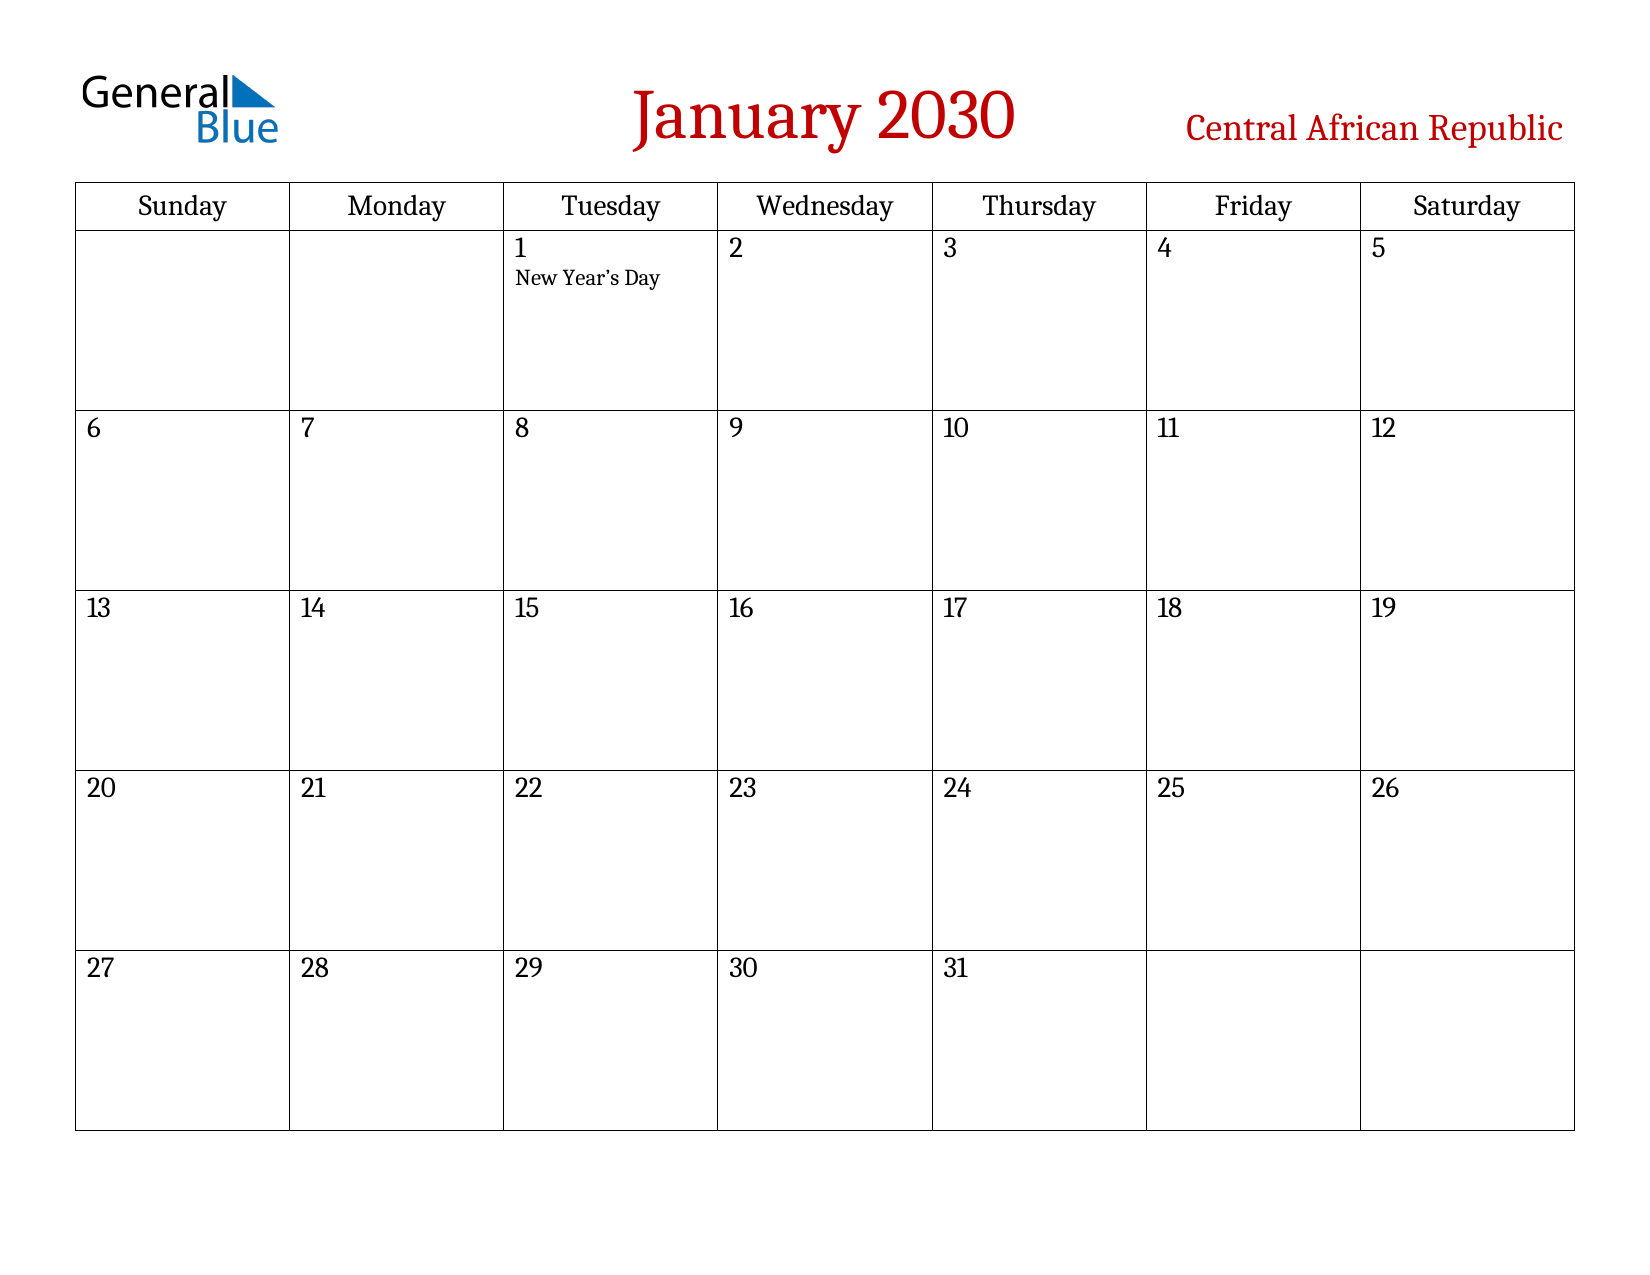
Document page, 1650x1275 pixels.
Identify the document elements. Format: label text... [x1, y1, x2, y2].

table_cell [1361, 265, 1574, 410]
table_cell 31 [933, 951, 1146, 985]
table_cell [76, 805, 289, 950]
table_cell Wednesday [718, 183, 932, 230]
table_cell 15 [504, 591, 717, 625]
table_cell [290, 625, 503, 770]
table_cell [1147, 625, 1360, 770]
table_cell 18 [1147, 591, 1360, 625]
table_cell [1361, 805, 1574, 950]
table_cell [290, 805, 503, 950]
table_cell [1147, 951, 1360, 985]
table_cell 16 [718, 591, 932, 625]
table_cell 2 [718, 231, 932, 264]
table_cell 8 [504, 411, 717, 444]
table_cell [290, 985, 503, 1130]
table_cell 24 [933, 771, 1146, 805]
table_cell Saturday [1361, 183, 1574, 230]
table_cell 20 [76, 771, 289, 805]
table_cell Monday [290, 183, 503, 230]
table_cell [1361, 985, 1574, 1130]
table_cell 1 [504, 231, 717, 264]
table_cell [76, 231, 289, 264]
table_header Central African Republic [1146, 75, 1574, 182]
table_cell 19 [1361, 591, 1574, 625]
table_cell 30 [718, 951, 932, 985]
table_cell [76, 625, 289, 770]
table_cell [933, 805, 1146, 950]
table_cell [1147, 985, 1360, 1130]
table_cell [718, 445, 932, 590]
table_cell [76, 445, 289, 590]
table_cell 28 [290, 951, 503, 985]
table_cell 12 [1361, 411, 1574, 444]
table_cell [290, 265, 503, 410]
table_cell [933, 265, 1146, 410]
table_cell [1361, 625, 1574, 770]
table_cell 5 [1361, 231, 1574, 264]
table_cell 23 [718, 771, 932, 805]
table_cell 11 [1147, 411, 1360, 444]
table_cell 29 [504, 951, 717, 985]
table_cell Tuesday [504, 183, 717, 230]
table_cell [933, 985, 1146, 1130]
table_cell 13 [76, 591, 289, 625]
table_cell 27 [76, 951, 289, 985]
table_header January 2030 [504, 75, 1146, 182]
table_cell [718, 625, 932, 770]
table_cell [933, 625, 1146, 770]
table_cell 22 [504, 771, 717, 805]
table_header [76, 75, 503, 182]
table_cell [504, 985, 717, 1130]
table_cell 17 [933, 591, 1146, 625]
table_cell [718, 805, 932, 950]
table_cell [1147, 805, 1360, 950]
table_cell 3 [933, 231, 1146, 264]
table_cell [76, 265, 289, 410]
table_cell 10 [933, 411, 1146, 444]
table_cell [290, 445, 503, 590]
table_cell 14 [290, 591, 503, 625]
table_cell 7 [290, 411, 503, 444]
table_cell [76, 985, 289, 1130]
table_cell 21 [290, 771, 503, 805]
table_cell Sunday [76, 183, 289, 230]
table_cell [1361, 951, 1574, 985]
table_cell [504, 445, 717, 590]
table_cell 4 [1147, 231, 1360, 264]
table_cell [1147, 265, 1360, 410]
table_cell 9 [718, 411, 932, 444]
table_cell Friday [1147, 183, 1360, 230]
table_cell [718, 985, 932, 1130]
table_cell 26 [1361, 771, 1574, 805]
table_cell [504, 625, 717, 770]
table_cell [933, 445, 1146, 590]
picture [82, 75, 278, 143]
table_cell New Year’s Day [504, 265, 717, 410]
table_cell 6 [76, 411, 289, 444]
table_cell [504, 805, 717, 950]
table_cell [1147, 445, 1360, 590]
table_cell 25 [1147, 771, 1360, 805]
table_cell Thursday [933, 183, 1146, 230]
table_cell [1361, 445, 1574, 590]
table_cell [290, 231, 503, 264]
table_cell [718, 265, 932, 410]
